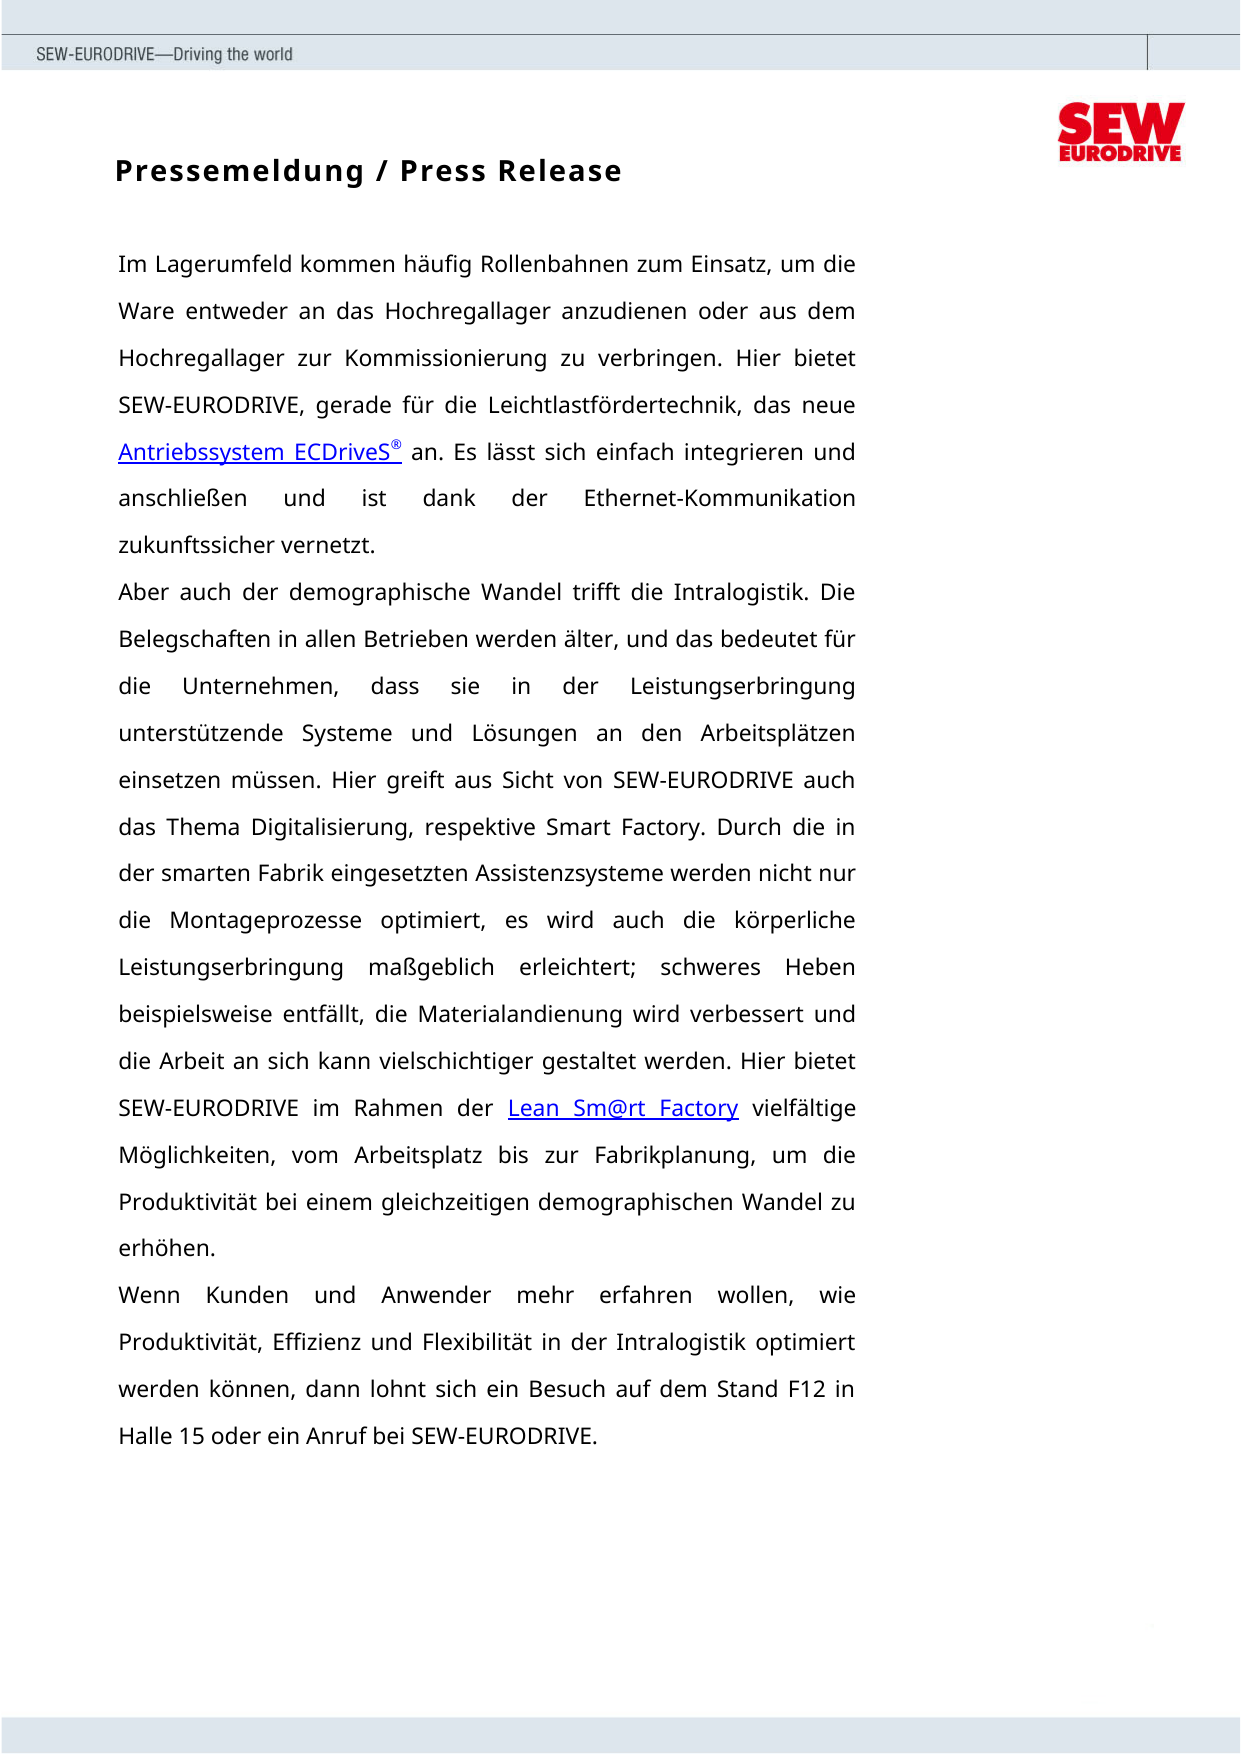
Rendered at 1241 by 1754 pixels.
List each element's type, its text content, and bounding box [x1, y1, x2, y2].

picture [1, 0, 1241, 1754]
text Wenn Kunden und Anwender mehr erfahren wollen, wie Produktivität, Effizienz und Flexibilität in der Intralogistik optimiert werden können, dann lohnt sich ein Besuch auf dem Stand F12 in Halle 15 oder ein Anruf bei SEW-EURODRIVE. [118, 1279, 856, 1451]
text Im Lagerumfeld kommen häufig Rollenbahnen zum Einsatz, um die Ware entweder an das Hochregallager anzudienen oder aus dem Hochregallager zur Kommissionierung zu verbringen. Hier bietet SEW-EURODRIVE, gerade für die Leichtlastfördertechnik, das neue Antriebssystem ECDriveS® an. Es lässt sich einfach integrieren und anschließen und ist dank der Ethernet-Kommunikation zukunftssicher vernetzt. [118, 248, 856, 561]
text Aber auch der demographische Wandel trifft die Intralogistik. Die Belegschaften in allen Betrieben werden älter, und das bedeutet für die Unternehmen, dass sie in der Leistungserbringung unterstützende Systeme und Lösungen an den Arbeitsplätzen einsetzen müssen. Hier greift aus Sicht von SEW-EURODRIVE auch das Thema Digitalisierung, respektive Smart Factory. Durch die in der smarten Fabrik eingesetzten Assistenzsysteme werden nicht nur die Montageprozesse optimiert, es wird auch die körperliche Leistungserbringung maßgeblich erleichtert; schweres Heben beispielsweise entfällt, die Materialandienung wird verbessert und die Arbeit an sich kann vielschichtiger gestaltet werden. Hier bietet SEW-EURODRIVE im Rahmen der Lean Sm@rt Factory vielfältige Möglichkeiten, vom Arbeitsplatz bis zur Fabrikplanung, um die Produktivität bei einem gleichzeitigen demographischen Wandel zu erhöhen. [118, 576, 856, 1264]
